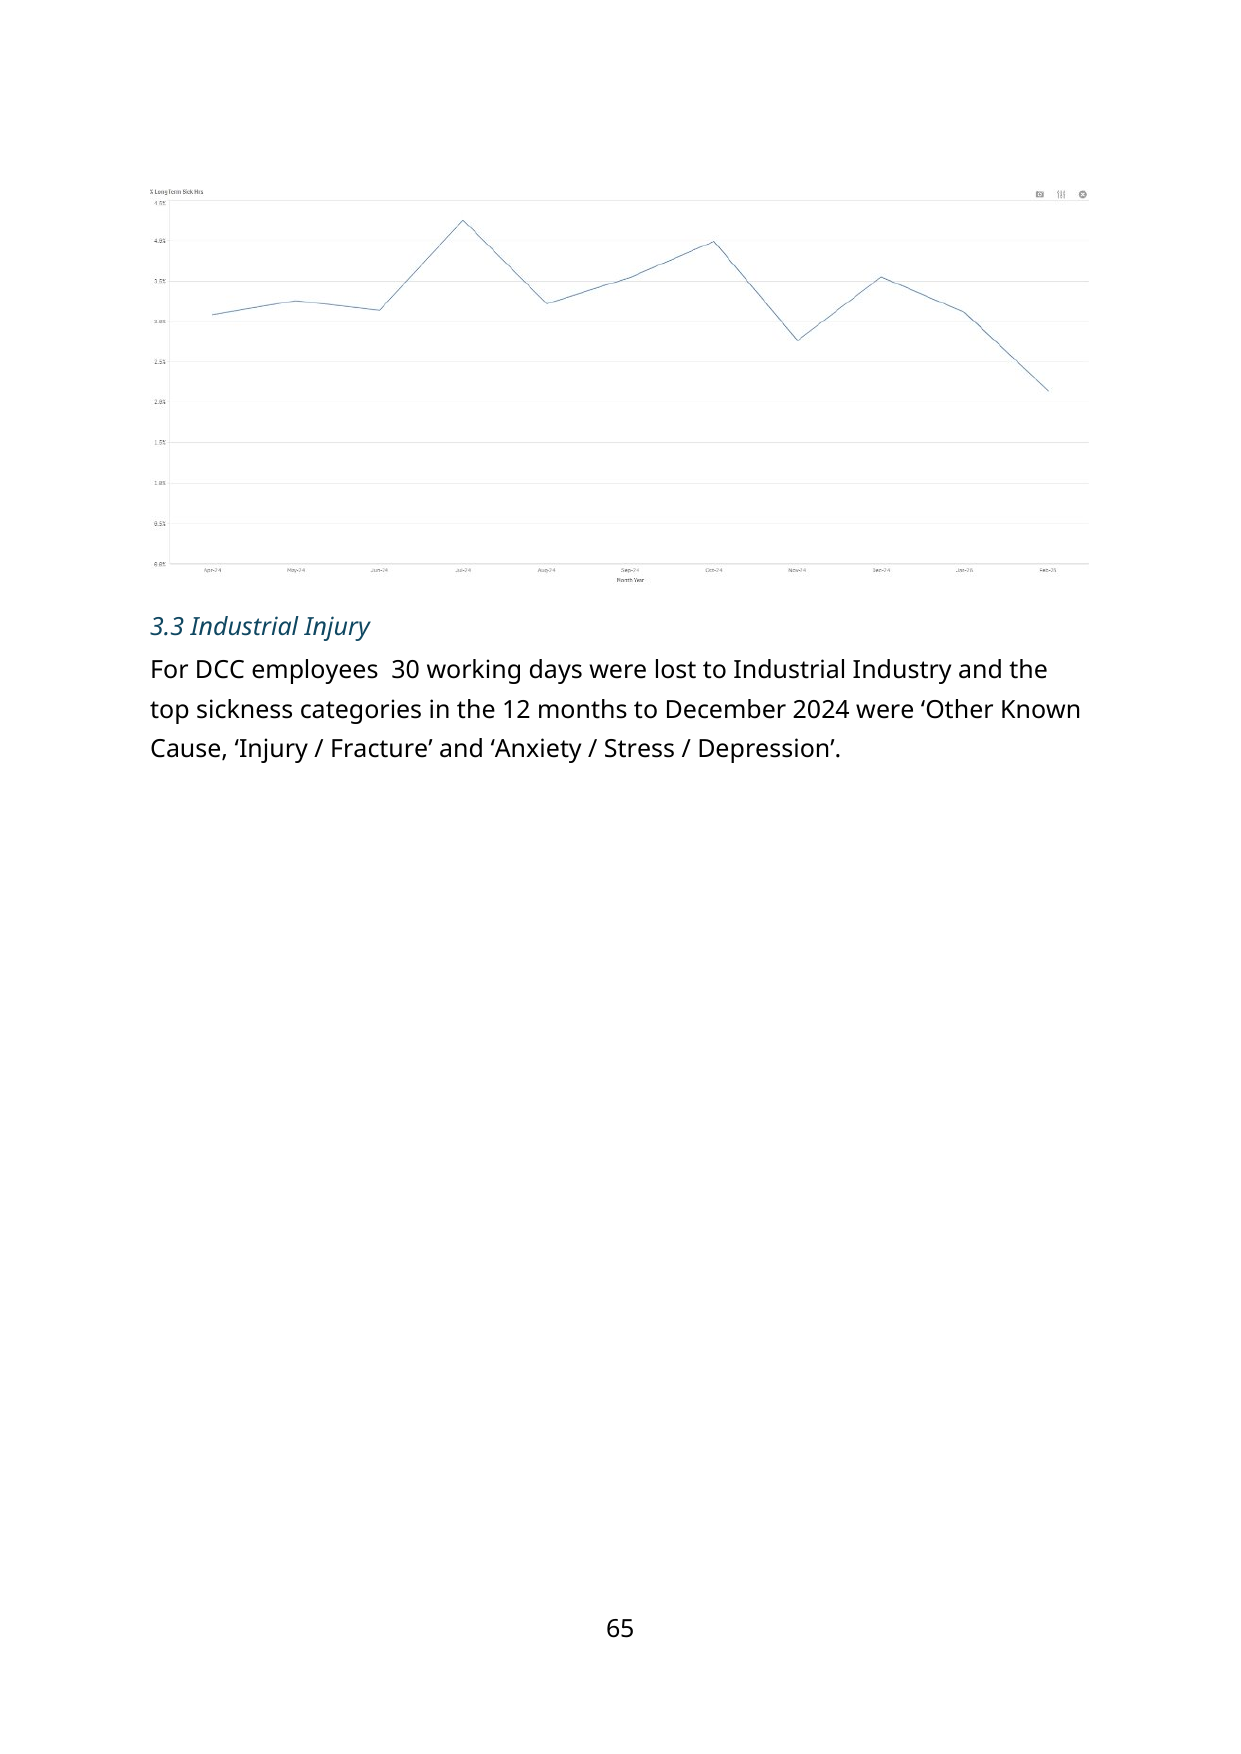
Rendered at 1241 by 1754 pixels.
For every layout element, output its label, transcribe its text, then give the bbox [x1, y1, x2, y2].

subtitle 3.3 Industrial Injury [150, 608, 1090, 642]
picture [150, 189, 1089, 587]
text For DCC employees 30 working days were lost to Industrial Industry and the top sickness categories in the 12 months to December 2024 were ‘Other Known Cause, ‘Injury / Fracture’ and ‘Anxiety / Stress / Depression’. [150, 652, 1090, 765]
